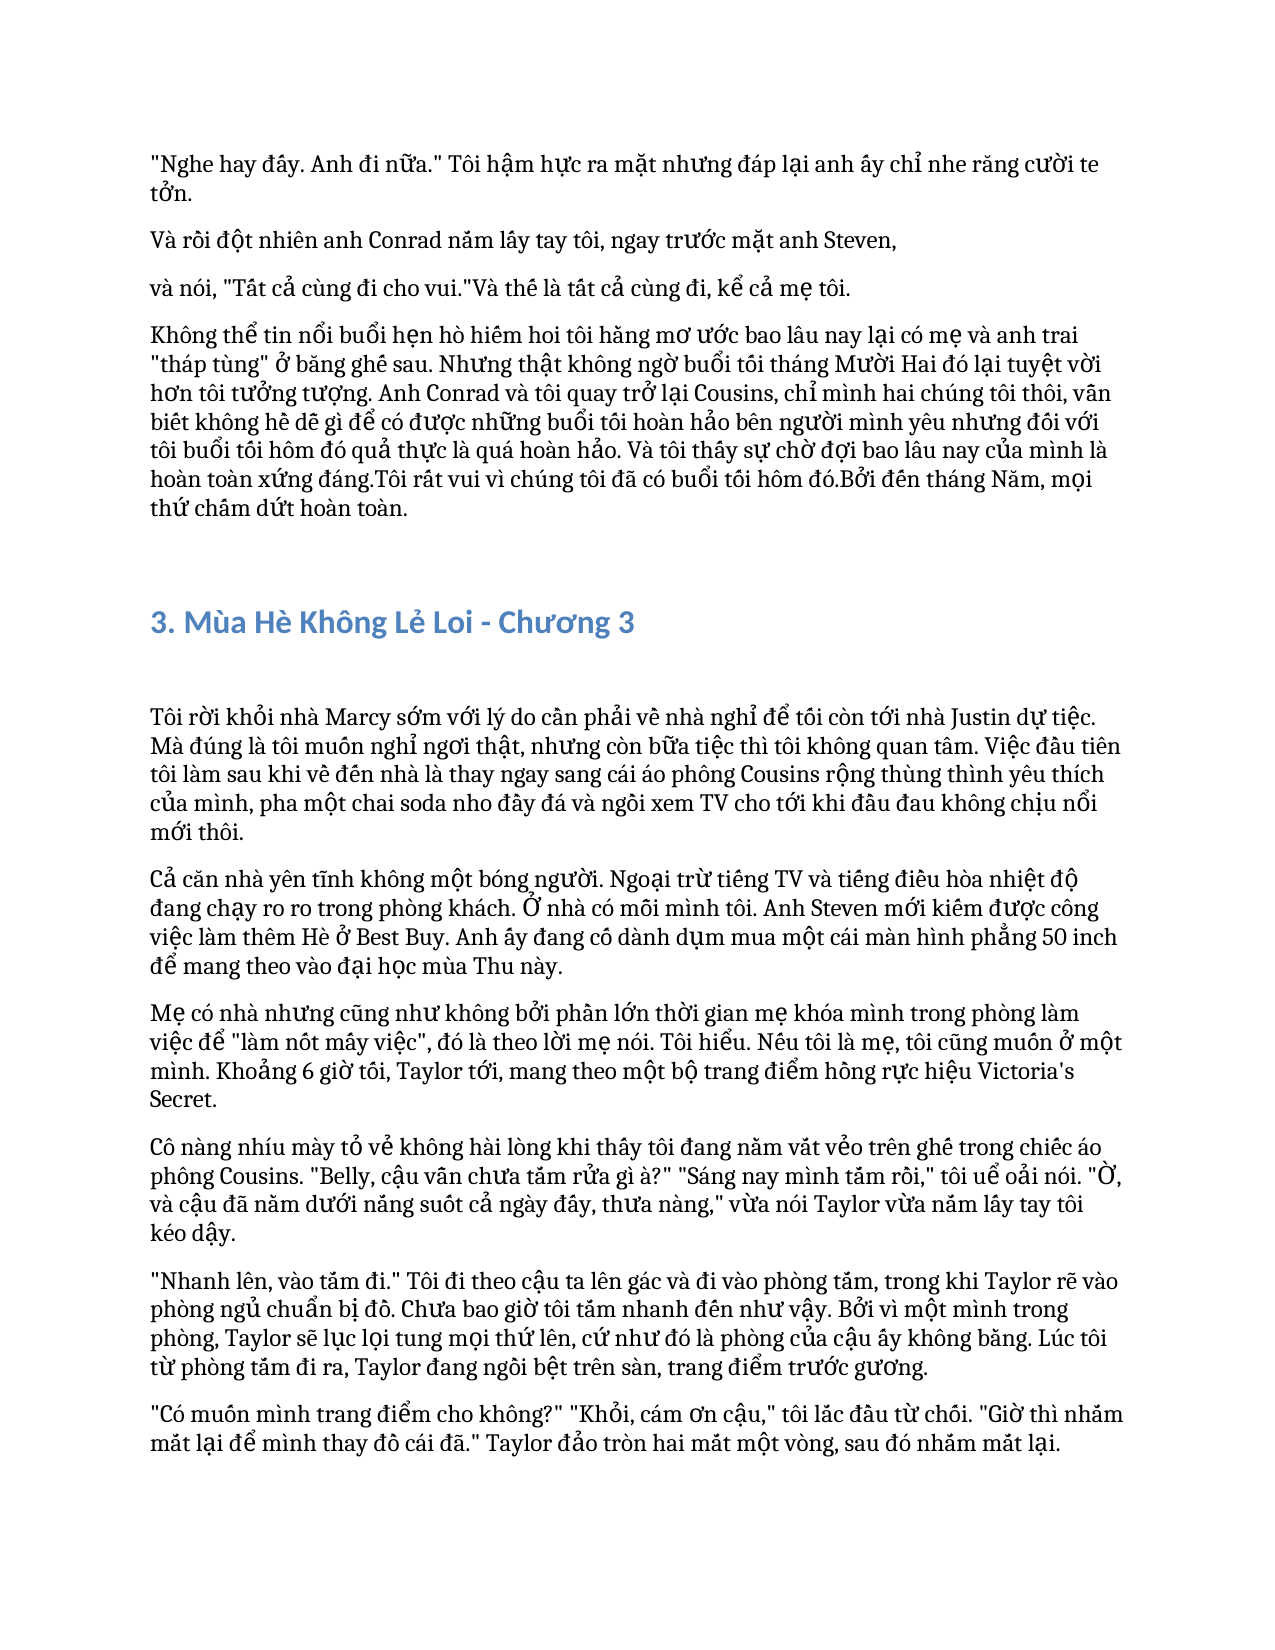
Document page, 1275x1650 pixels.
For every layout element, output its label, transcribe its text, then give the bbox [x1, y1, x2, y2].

text "Nghe hay đấy. Anh đi nữa." Tôi hậm hực ra mặt nhưng đáp lại anh ấy chỉ nhe răng cười te tởn. [150, 150, 1125, 207]
text Cô nàng nhíu mày tỏ vẻ không hài lòng khi thấy tôi đang nằm vắt vẻo trên ghế trong chiếc áo phông Cousins. "Belly, cậu vẫn chưa tắm rửa gì à?" "Sáng nay mình tắm rồi," tôi uể oải nói. "Ờ, và cậu đã nằm dưới nắng suốt cả ngày đấy, thưa nàng," vừa nói Taylor vừa nắm lấy tay tôi kéo dậy. [150, 1133, 1125, 1248]
text Không thể tin nổi buổi hẹn hò hiếm hoi tôi hằng mơ ước bao lâu nay lại có mẹ và anh trai "tháp tùng" ở băng ghế sau. Nhưng thật không ngờ buổi tối tháng Mười Hai đó lại tuyệt vời hơn tôi tưởng tượng. Anh Conrad và tôi quay trở lại Cousins, chỉ mình hai chúng tôi thôi, vẫn biết không hề dễ gì để có được những buổi tối hoàn hảo bên người mình yêu nhưng đối với tôi buổi tối hôm đó quả thực là quá hoàn hảo. Và tôi thấy sự chờ đợi bao lâu nay của mình là hoàn toàn xứng đáng.Tôi rất vui vì chúng tôi đã có buổi tối hôm đó.Bởi đến tháng Năm, mọi thứ chấm dứt hoàn toàn. [150, 321, 1125, 580]
text Cả căn nhà yên tĩnh không một bóng người. Ngoại trừ tiếng TV và tiếng điều hòa nhiệt độ đang chạy ro ro trong phòng khách. Ở nhà có mỗi mình tôi. Anh Steven mới kiếm được công việc làm thêm Hè ở Best Buy. Anh ấy đang cố dành dụm mua một cái màn hình phẳng 50 inch để mang theo vào đại học mùa Thu này. [150, 865, 1125, 980]
text "Nhanh lên, vào tắm đi." Tôi đi theo cậu ta lên gác và đi vào phòng tắm, trong khi Taylor rẽ vào phòng ngủ chuẩn bị đồ. Chưa bao giờ tôi tắm nhanh đến như vậy. Bởi vì một mình trong phòng, Taylor sẽ lục lọi tung mọi thứ lên, cứ như đó là phòng của cậu ấy không bằng. Lúc tôi từ phòng tắm đi ra, Taylor đang ngồi bệt trên sàn, trang điểm trước gương. [150, 1267, 1125, 1382]
text và nói, "Tất cả cùng đi cho vui."Và thế là tất cả cùng đi, kể cả mẹ tôi. [150, 274, 1125, 302]
text Và rồi đột nhiên anh Conrad nắm lấy tay tôi, ngay trước mặt anh Steven, [150, 226, 1125, 255]
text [150, 1400, 1125, 1458]
text Mẹ có nhà nhưng cũng như không bởi phần lớn thời gian mẹ khóa mình trong phòng làm việc để "làm nốt mấy việc", đó là theo lời mẹ nói. Tôi hiểu. Nếu tôi là mẹ, tôi cũng muốn ở một mình. Khoảng 6 giờ tối, Taylor tới, mang theo một bộ trang điểm hồng rực hiệu Victoria's Secret. [150, 999, 1125, 1114]
text Tôi rời khỏi nhà Marcy sớm với lý do cần phải về nhà nghỉ để tối còn tới nhà Justin dự tiệc. Mà đúng là tôi muốn nghỉ ngơi thật, nhưng còn bữa tiệc thì tôi không quan tâm. Việc đầu tiên tôi làm sau khi về đến nhà là thay ngay sang cái áo phông Cousins rộng thùng thình yêu thích của mình, pha một chai soda nho đầy đá và ngồi xem TV cho tới khi đầu đau không chịu nổi mới thôi. [150, 645, 1125, 847]
subtitle 3. Mùa Hè Không Lẻ Loi - Chương 3 [150, 601, 1125, 642]
